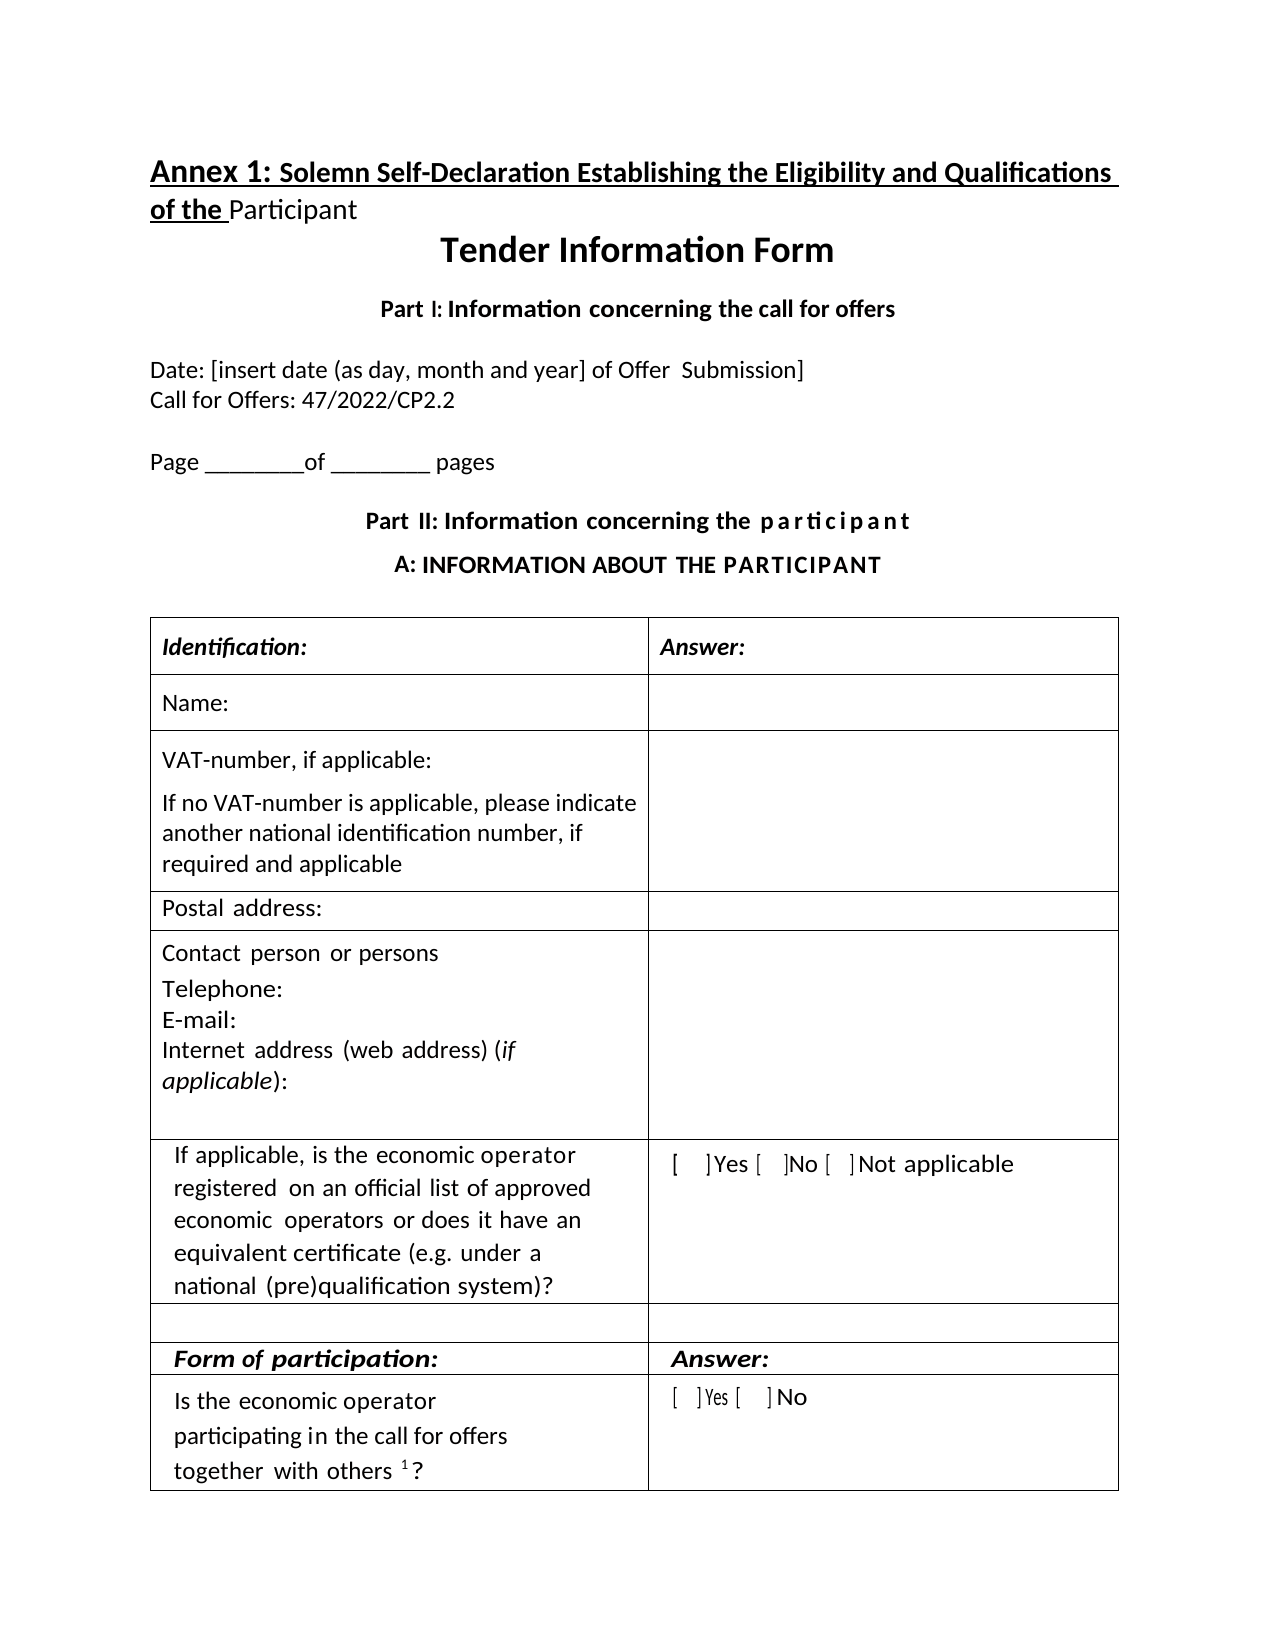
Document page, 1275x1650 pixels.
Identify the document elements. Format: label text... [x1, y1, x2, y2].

table_cell [151, 1304, 648, 1342]
table_cell Name: [151, 675, 648, 730]
table_cell [649, 1304, 1118, 1342]
text Annex 1: Solemn Self-Declaration Establishing the Eligibility and Qualifications of the Participant [150, 150, 1125, 226]
table_cell [649, 675, 1118, 730]
text Part II: Information concerning the participant [150, 505, 1125, 535]
text Part I: Information concerning the call for offers [218, 293, 1058, 323]
table_cell Answer: [649, 1343, 1118, 1374]
table_header Identification: [151, 618, 648, 674]
text Page ________of ________ pages [150, 446, 1125, 476]
table_cell Postal address: [151, 892, 648, 930]
table_cell [649, 931, 1118, 1138]
title А: INFORMATION ABOUT THE PARTICIPANT [150, 548, 1125, 579]
text Call for Offers: 47/2022/CP2.2 [150, 384, 1125, 415]
table_cell [ ] Yes [ ]No [ ] Not applicable [649, 1140, 1118, 1302]
table_cell Form of participation: [151, 1343, 648, 1374]
text Tender Information Form [150, 226, 1125, 272]
table_cell [649, 731, 1118, 891]
table_cell If applicable, is the economic operator registered on an official list of approved economic operators or does it have an equivalent certificate (e.g. under a national (pre)qualification system)? [151, 1140, 648, 1302]
table_header Answer: [649, 618, 1118, 674]
table_cell [649, 892, 1118, 930]
text Date: [insert date (as day, month and year] of Offer Submission] [150, 354, 1125, 384]
table_cell [ ] Yes [ ] No [649, 1375, 1118, 1490]
table_cell Is the economic operator participating in the call for offers together with others ? [151, 1375, 648, 1490]
table_cell Contact person or persons Telephone: E-mail: Internet address (web address) (if applicable): [151, 931, 648, 1138]
table_cell VAT-number, if applicable: If no VAT-number is applicable, please indicate another national identification number, if required and applicable [151, 731, 648, 891]
